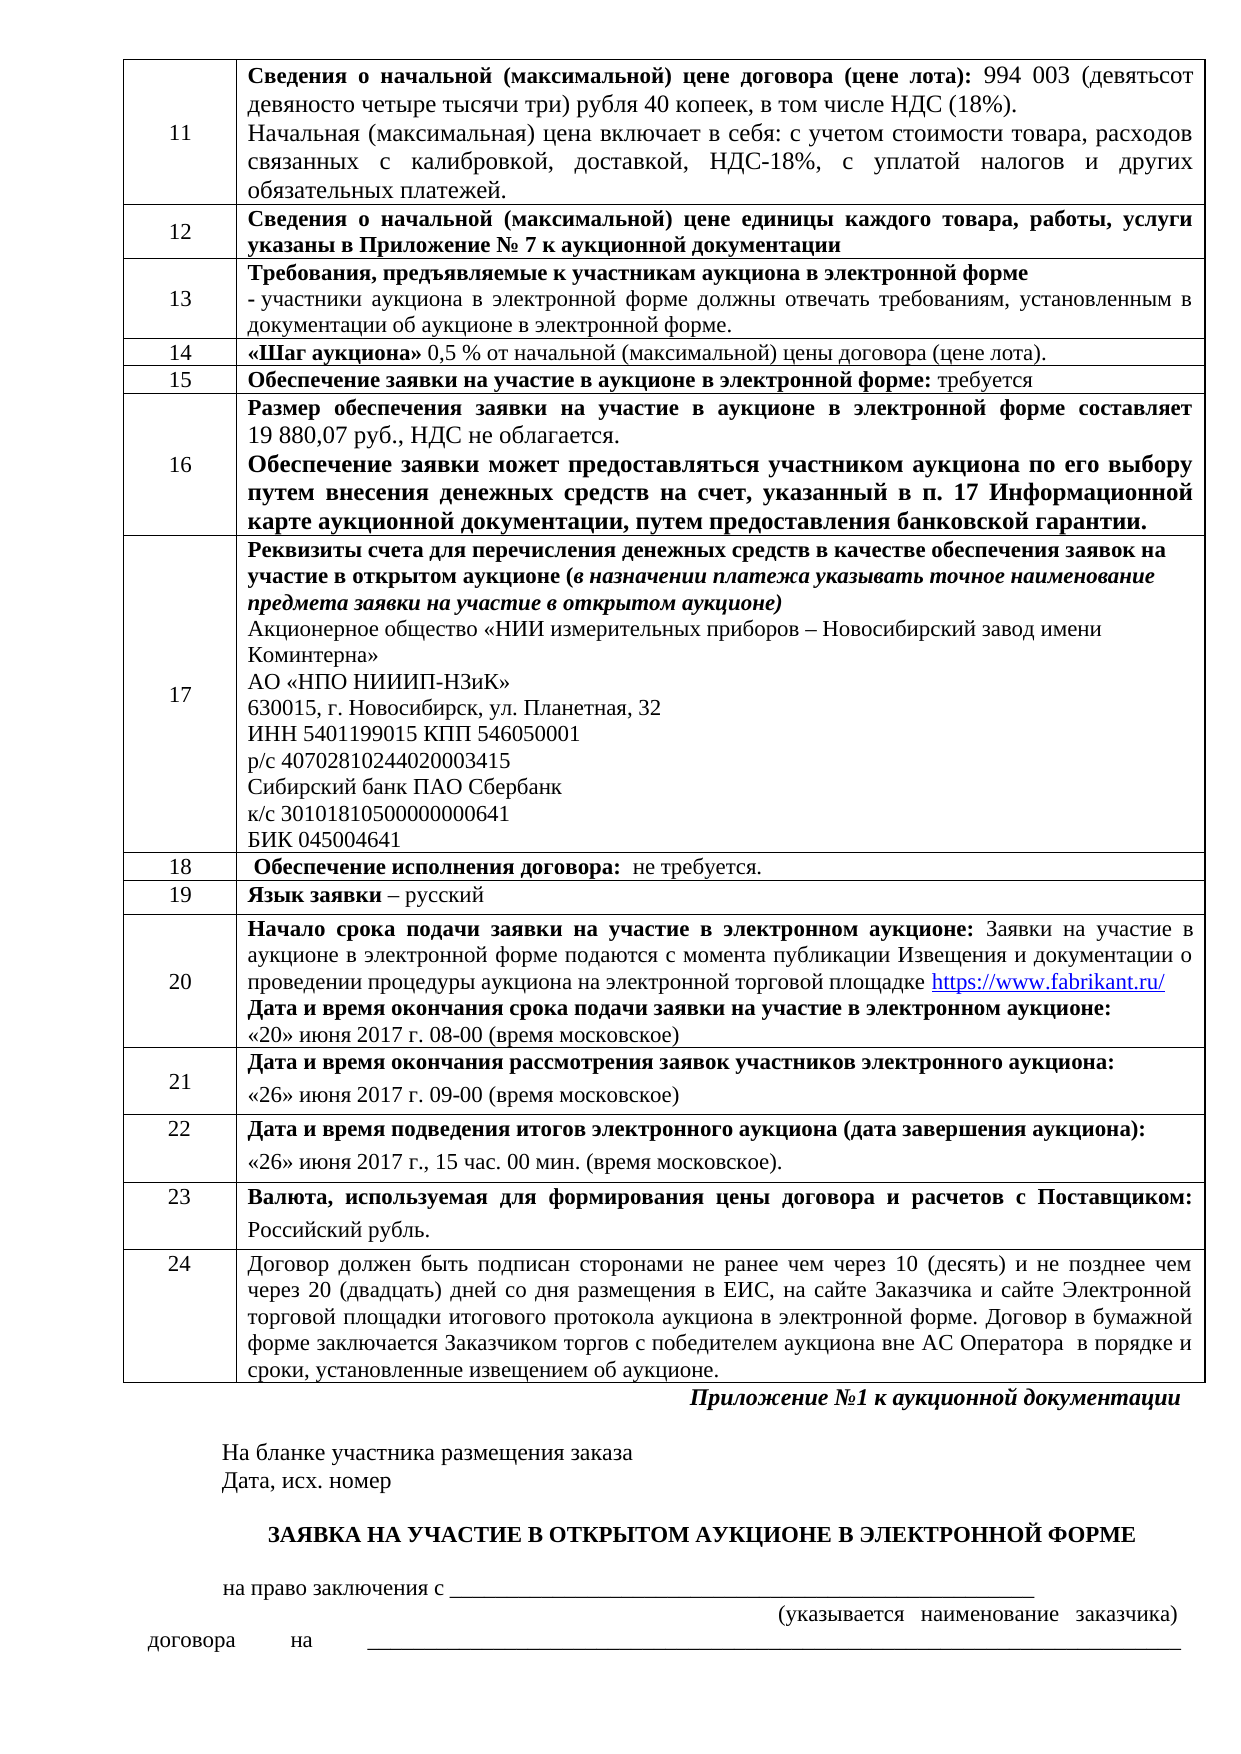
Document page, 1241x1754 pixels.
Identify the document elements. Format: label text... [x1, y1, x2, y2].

table_cell Дата и время окончания рассмотрения заявок участников электронного аукциона: «26» июня 2017 г. 09-00 (время московское) [237, 1048, 1204, 1114]
table_cell 12 [124, 205, 236, 258]
table_cell 11 [124, 60, 236, 204]
table_cell 17 [124, 536, 236, 852]
table_cell Дата и время подведения итогов электронного аукциона (дата завершения аукциона): «26» июня 2017 г., 15 час. 00 мин. (время московское). [237, 1115, 1204, 1182]
table_cell Начало срока подачи заявки на участие в электронном аукционе: Заявки на участие в аукционе в электронной форме подаются c момента публикации Извещения и документации о проведении процедуры аукциона на электронной торговой площадке https://www.fabrikant.ru/ Дата и время окончания срока подачи заявки на участие в электронном аукционе: «20» июня 2017 г. 08-00 (время московское) [237, 915, 1204, 1047]
table_cell 15 [124, 366, 236, 393]
text на право заключения с ___________________________________________________ [148, 1574, 1181, 1600]
text Приложение №1 к аукционной документации [148, 1383, 1181, 1411]
table_cell 14 [124, 339, 236, 365]
table_cell 19 [124, 881, 236, 914]
table_cell 22 [124, 1115, 236, 1182]
table_cell «Шаг аукциона» 0,5 % от начальной (максимальной) цены договора (цене лота). [237, 339, 1204, 365]
text ЗАЯВКА НА УЧАСТИЕ в ОТКРЫТОМ аукционе в электронной форме [148, 1521, 1181, 1547]
table_cell Размер обеспечения заявки на участие в аукционе в электронной форме составляет 19 880,07 руб., НДС не облагается. Обеспечение заявки может предоставляться участником аукциона по его выбору путем внесения денежных средств на счет, указанный в п. 17 Информационной карте аукционной документации, путем предоставления банковской гарантии. [237, 394, 1204, 535]
table_cell Сведения о начальной (максимальной) цене договора (цене лота): 994 003 (девятьсот девяносто четыре тысячи три) рубля 40 копеек, в том числе НДС (18%). Начальная (максимальная) цена включает в себя: с учетом стоимости товара, расходов связанных с калибровкой, доставкой, НДС-18%, с уплатой налогов и других обязательных платежей. [237, 60, 1204, 204]
table_cell Договор должен быть подписан сторонами не ранее чем через 10 (десять) и не позднее чем через 20 (двадцать) дней со дня размещения в ЕИС, на сайте Заказчика и сайте Электронной торговой площадки итогового протокола аукциона в электронной форме. Договор в бумажной форме заключается Заказчиком торгов с победителем аукциона вне АС Оператора в порядке и сроки, установленные извещением об аукционе. [237, 1250, 1204, 1382]
table_cell Валюта, используемая для формирования цены договора и расчетов с Поставщиком: Российский рубль. [237, 1183, 1204, 1249]
table_cell Язык заявки – русский [237, 881, 1204, 914]
table_cell 18 [124, 853, 236, 880]
table_cell Реквизиты счета для перечисления денежных средств в качестве обеспечения заявок на участие в открытом аукционе (в назначении платежа указывать точное наименование предмета заявки на участие в открытом аукционе) Акционерное общество «НИИ измерительных приборов – Новосибирский завод имени Коминтерна» АО «НПО НИИИП-НЗиК» 630015, г. Новосибирск, ул. Планетная, 32 ИНН 5401199015 КПП 546050001 р/с 40702810244020003415 Сибирский банк ПАО Сбербанк к/с 30101810500000000641 БИК 045004641 [237, 536, 1204, 852]
table_cell 23 [124, 1183, 236, 1249]
table_cell Сведения о начальной (максимальной) цене единицы каждого товара, работы, услуги указаны в Приложение № 7 к аукционной документации [237, 205, 1204, 258]
text На бланке участника размещения заказа [148, 1438, 1181, 1466]
table_cell 20 [124, 915, 236, 1047]
table_cell Требования, предъявляемые к участникам аукциона в электронной форме - участники аукциона в электронной форме должны отвечать требованиям, установленным в документации об аукционе в электронной форме. [237, 259, 1204, 338]
table_cell 16 [124, 394, 236, 535]
table_cell 13 [124, 259, 236, 338]
table_cell 21 [124, 1048, 236, 1114]
table_cell Обеспечение заявки на участие в аукционе в электронной форме: требуется [237, 366, 1204, 393]
text Дата, исх. номер [148, 1466, 1181, 1493]
table_cell 24 [124, 1250, 236, 1382]
table_cell Обеспечение исполнения договора: не требуется. [237, 853, 1204, 880]
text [148, 1600, 1181, 1653]
